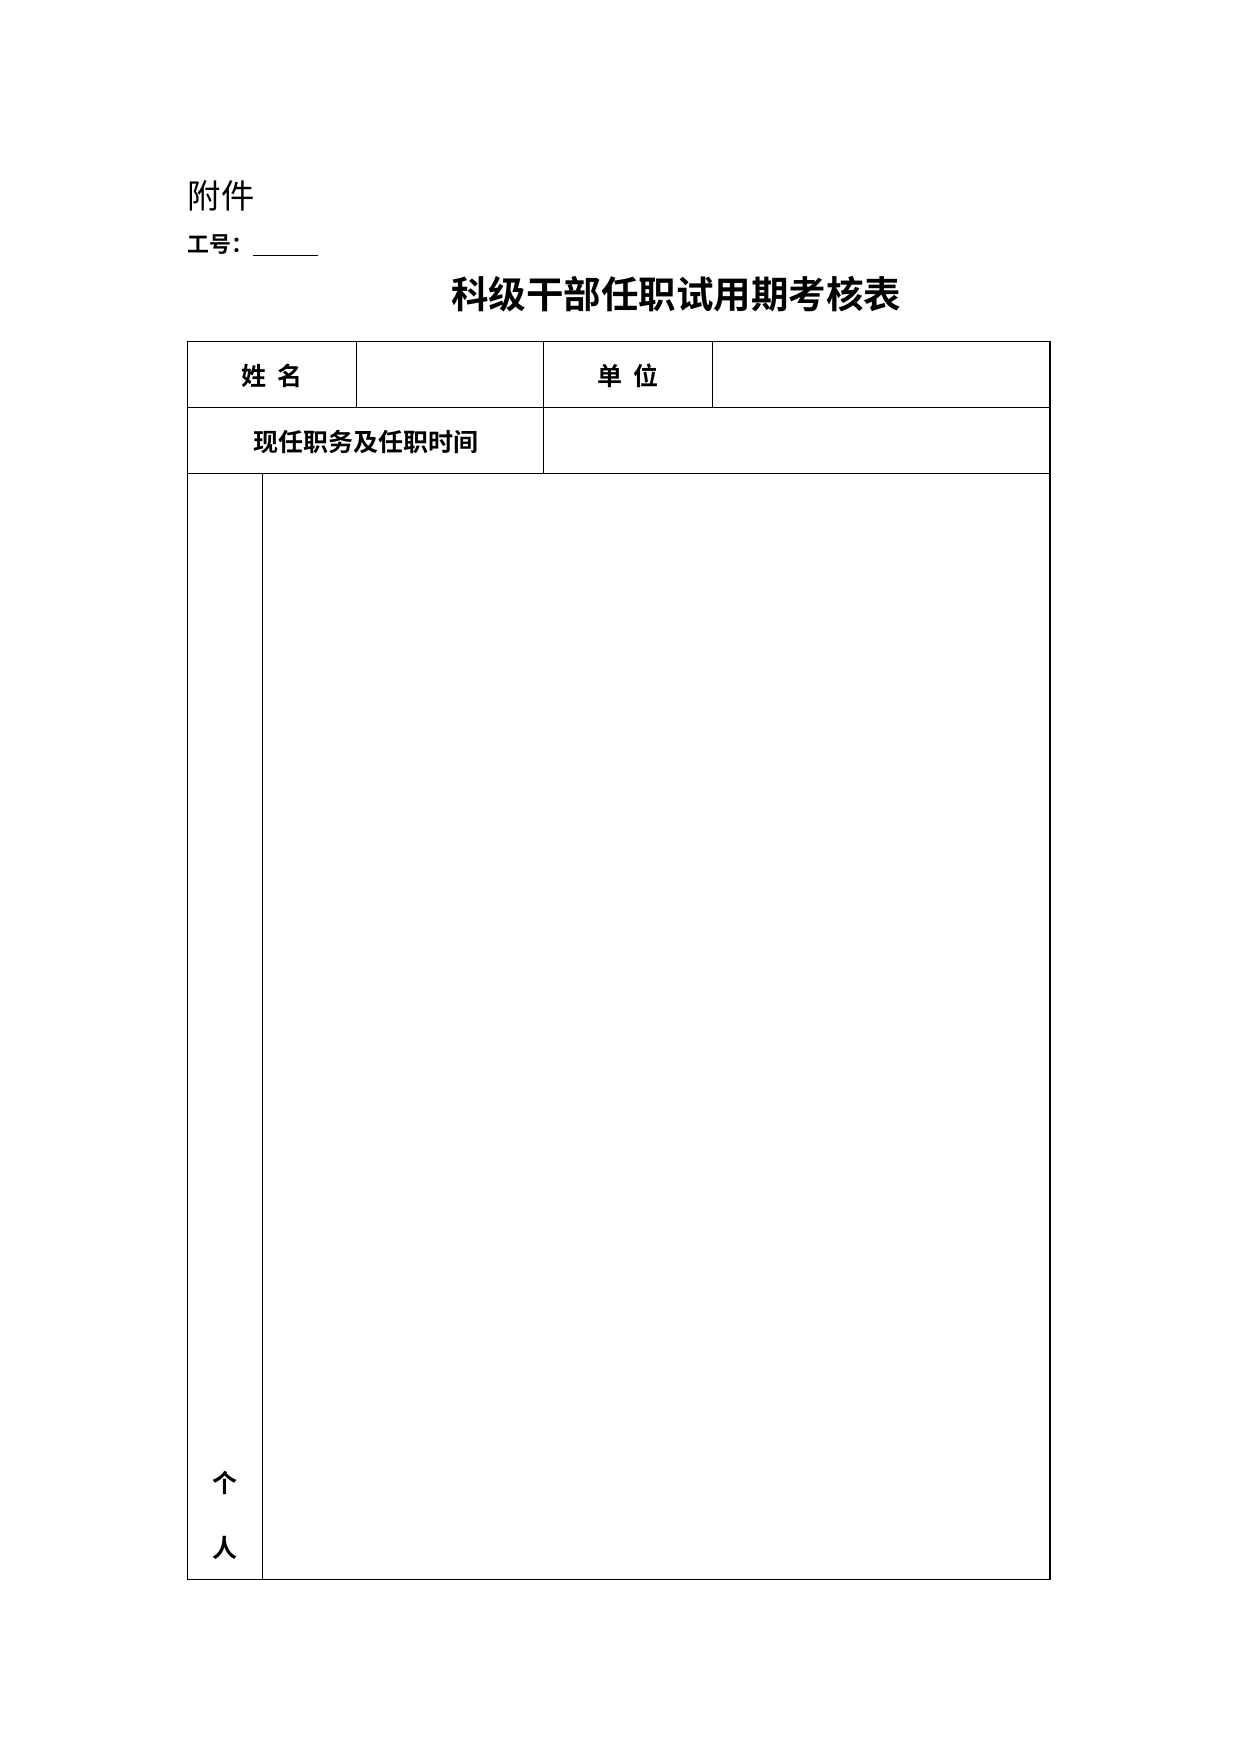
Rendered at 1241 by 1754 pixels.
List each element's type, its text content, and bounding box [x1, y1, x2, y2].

text 附件 [187, 162, 1053, 227]
text 工号： [187, 227, 1053, 259]
table_cell [544, 408, 1049, 473]
table_header [713, 342, 1049, 407]
table_cell 现任职务及任职时间 [188, 408, 543, 473]
table_cell [263, 474, 1049, 1579]
table_header [357, 342, 543, 407]
table_cell 个 人 小 结 个 人 小 结 [188, 474, 262, 1579]
table_header 单 位 [544, 342, 712, 407]
table_header 姓 名 [188, 342, 356, 407]
text 科级干部任职试用期考核表 [187, 259, 1053, 324]
